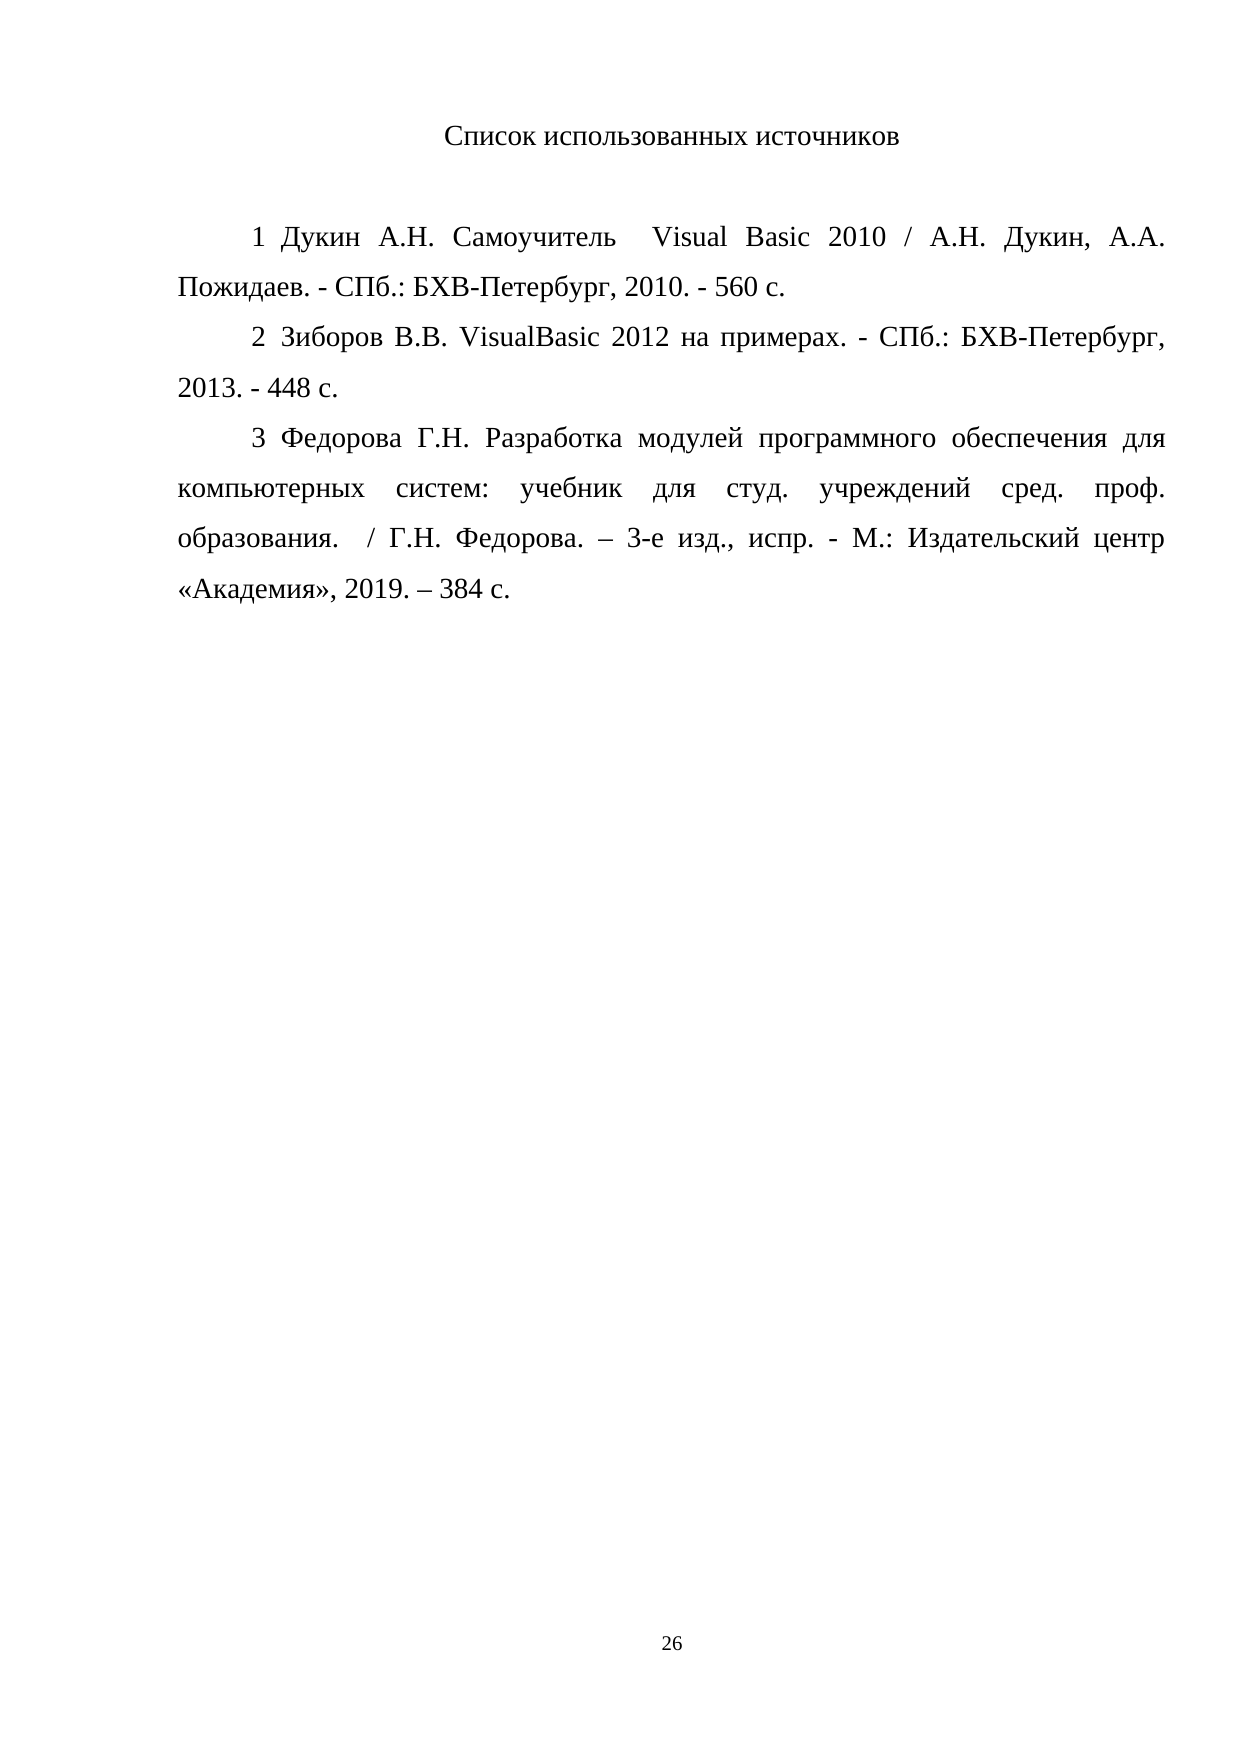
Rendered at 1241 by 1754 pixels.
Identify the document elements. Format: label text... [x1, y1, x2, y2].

list Дукин А.Н. Самоучитель Visual Basic 2010 / А.Н. Дукин, А.А. Пожидаев. - СПб.: БХВ-Петербург, 2010. - 560 с. [177, 219, 1167, 303]
list Федорова Г.Н. Разработка модулей программного обеспечения для компьютерных систем: учебник для студ. учреждений сред. проф. образования. / Г.Н. Федорова. – 3-е изд., испр. - М.: Издательский центр «Академия», 2019. – 384 с. [177, 420, 1167, 604]
list Зиборов В.В. VisualBasic 2012 на примерах. - СПб.: БХВ-Петербург, 2013. - 448 с. [177, 319, 1167, 403]
text Список использованных источников [177, 118, 1167, 152]
